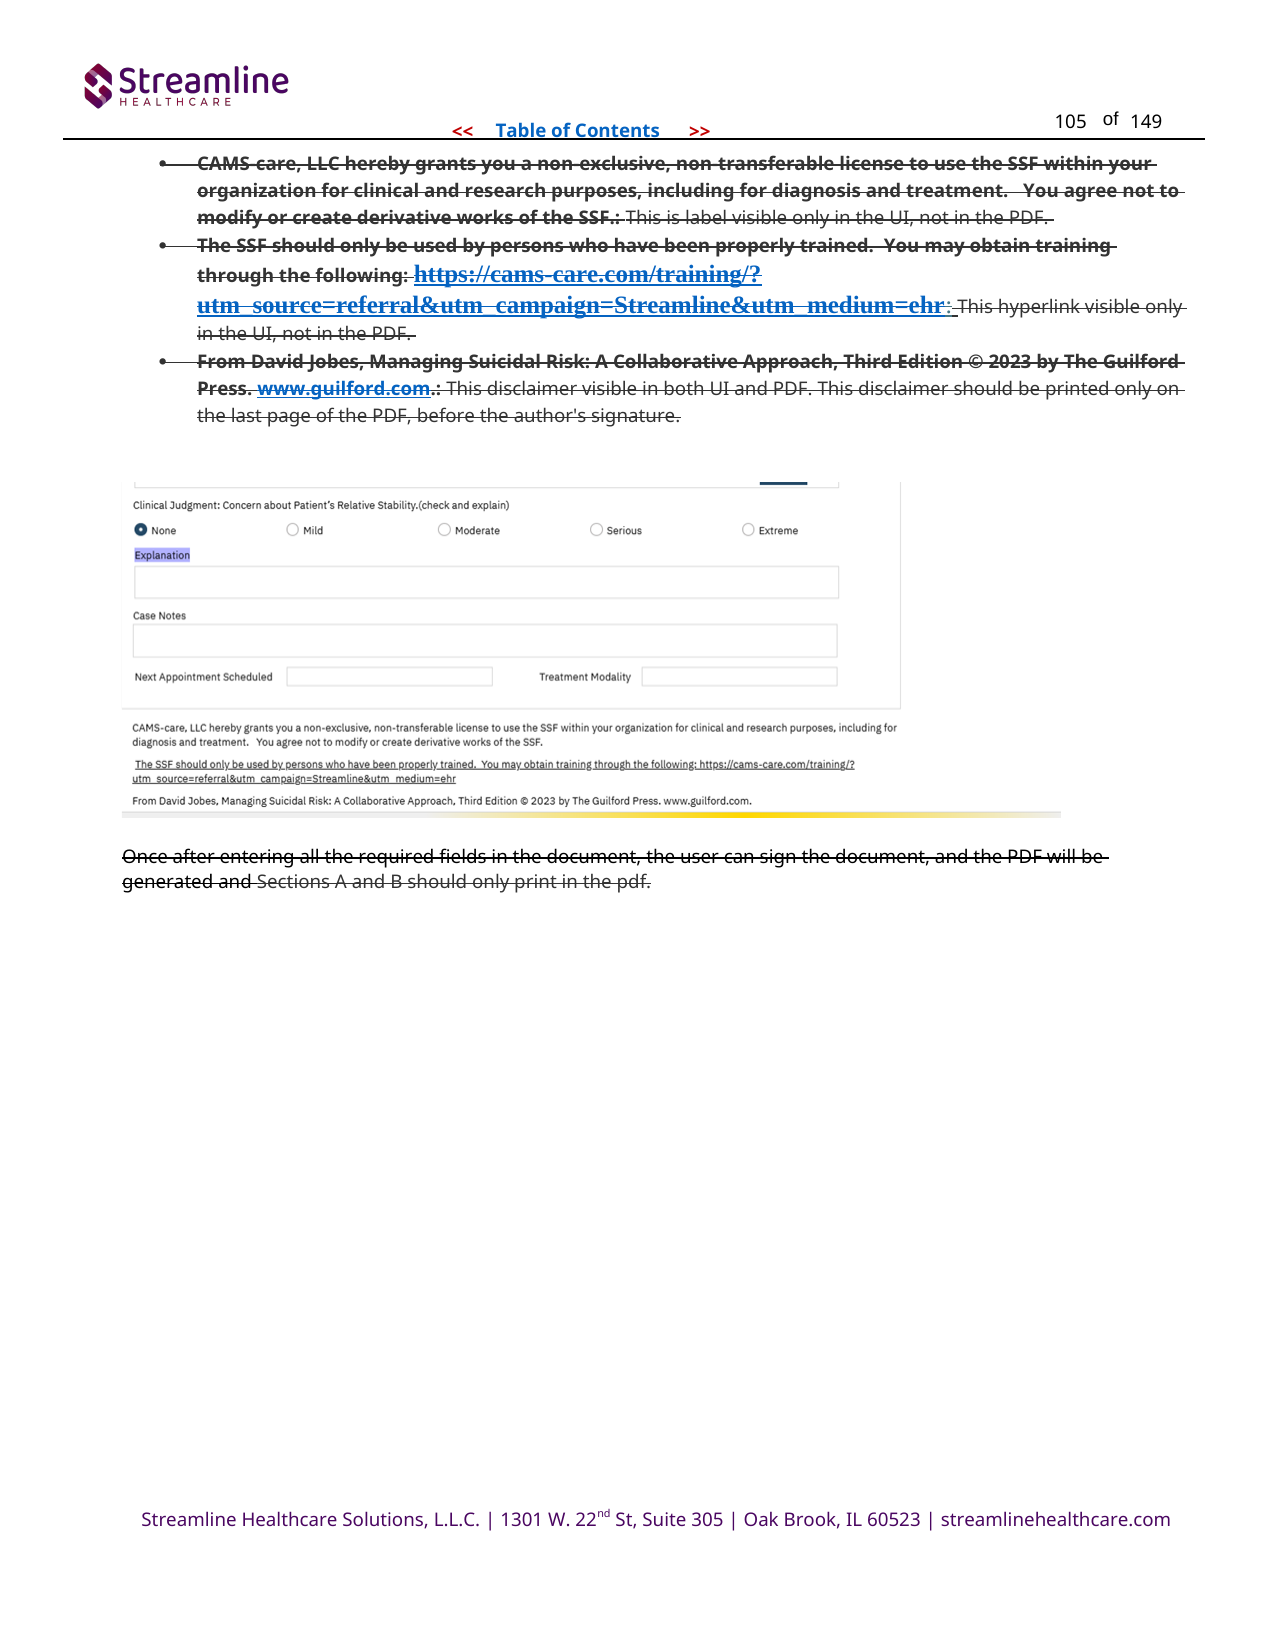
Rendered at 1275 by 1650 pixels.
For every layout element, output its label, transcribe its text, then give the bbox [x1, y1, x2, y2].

picture [121, 482, 1061, 818]
list From David Jobes, Managing Suicidal Risk: A Collaborative Approach, Third Edition © 2023 by The Guilford Press. www.guilford.com.: This disclaimer visible in both UI and PDF. This disclaimer should be printed only on the last page of the PDF, before the author's signature. [159, 348, 1191, 428]
list CAMS-care, LLC hereby grants you a non-exclusive, non-transferable license to use the SSF within your organization for clinical and research purposes, including for diagnosis and treatment. You agree not to modify or create derivative works of the SSF.: This is label visible only in the UI, not in the PDF. [159, 150, 1191, 230]
list The SSF should only be used by persons who have been properly trained. You may obtain training through the following: https://cams-care.com/training/?utm_source=referral&utm_campaign=Streamline&utm_medium=ehr: This hyperlink visible only in the UI, not in the PDF. [159, 232, 1191, 346]
text Once after entering all the required fields in the document, the user can sign the document, and the PDF will be generated and Sections A and B should only print in the pdf. [122, 843, 1191, 894]
picture [71, 41, 302, 131]
